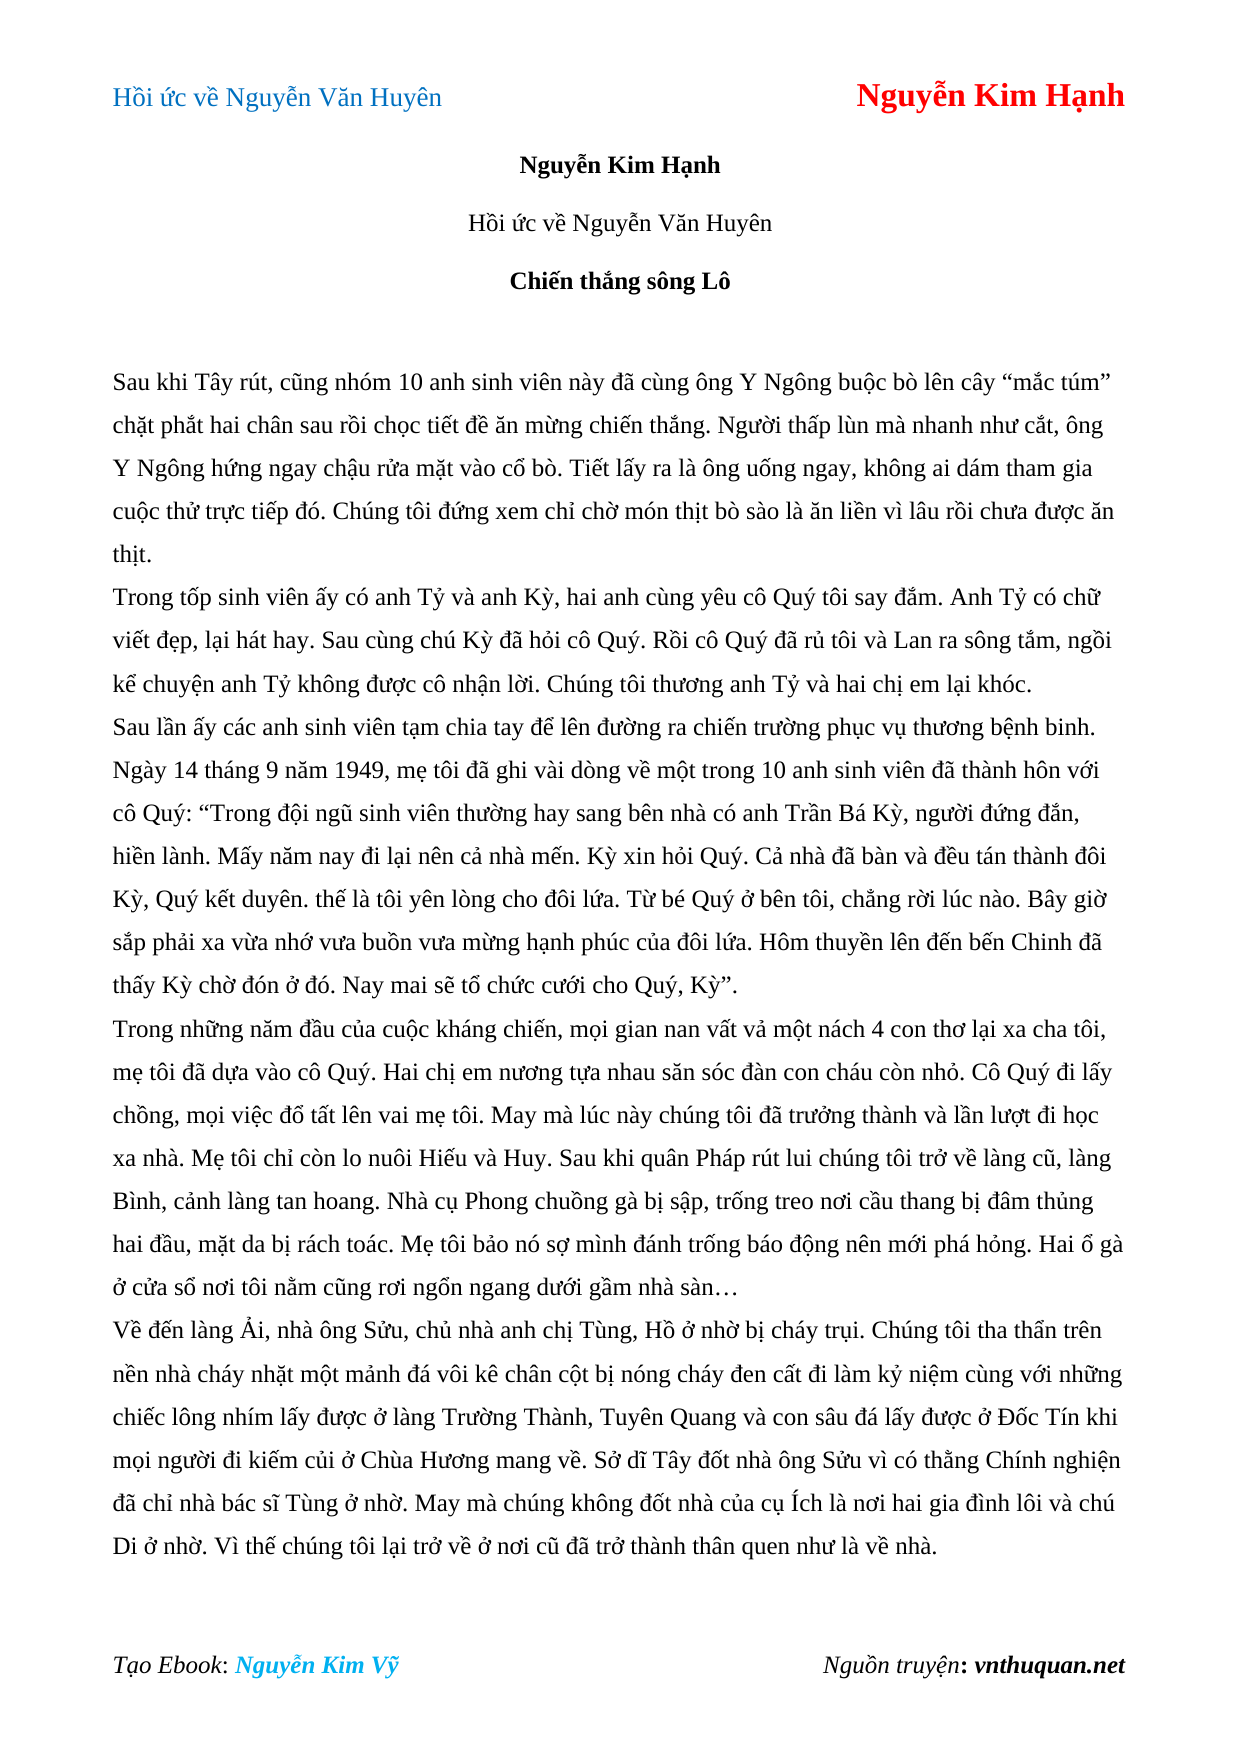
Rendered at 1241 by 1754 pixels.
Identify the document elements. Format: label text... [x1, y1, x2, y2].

text Hồi ức về Nguyễn Văn Huyên [112, 208, 1128, 237]
text Nguyễn Kim Hạnh [112, 150, 1128, 179]
text Sau khi Tây rút, cũng nhóm 10 anh sinh viên này đã cùng ông Y Ngông buộc bò lên cây “mắc túm” chặt phắt hai chân sau rồi chọc tiết đề ăn mừng chiến thắng. Người thấp lùn mà nhanh như cắt, ông Y Ngông hứng ngay chậu rửa mặt vào cổ bò. Tiết lấy ra là ông uống ngay, không ai dám tham gia cuộc thử trực tiếp đó. Chúng tôi đứng xem chỉ chờ món thịt bò sào là ăn liền vì lâu rồi chưa được ăn thịt. Trong tốp sinh viên ấy có anh Tỷ và anh Kỳ, hai anh cùng yêu cô Quý tôi say đắm. Anh Tỷ có chữ viết đẹp, lại hát hay. Sau cùng chú Kỳ đã hỏi cô Quý. Rồi cô Quý đã rủ tôi và Lan ra sông tắm, ngồi kể chuyện anh Tỷ không được cô nhận lời. Chúng tôi thương anh Tỷ và hai chị em lại khóc. Sau lần ấy các anh sinh viên tạm chia tay để lên đường ra chiến trường phục vụ thương bệnh binh. Ngày 14 tháng 9 năm 1949, mẹ tôi đã ghi vài dòng về một trong 10 anh sinh viên đã thành hôn với cô Quý: “Trong đội ngũ sinh viên thường hay sang bên nhà có anh Trần Bá Kỳ, người đứng đắn, hiền lành. Mấy năm nay đi lại nên cả nhà mến. Kỳ xin hỏi Quý. Cả nhà đã bàn và đều tán thành đôi Kỳ, Quý kết duyên. thế là tôi yên lòng cho đôi lứa. Từ bé Quý ở bên tôi, chẳng rời lúc nào. Bây giờ sắp phải xa vừa nhớ vưa buồn vưa mừng hạnh phúc của đôi lứa. Hôm thuyền lên đến bến Chinh đã thấy Kỳ chờ đón ở đó. Nay mai sẽ tổ chức cưới cho Quý, Kỳ”. Trong những năm đầu của cuộc kháng chiến, mọi gian nan vất vả một nách 4 con thơ lại xa cha tôi, mẹ tôi đã dựa vào cô Quý. Hai chị em nương tựa nhau săn sóc đàn con cháu còn nhỏ. Cô Quý đi lấy chồng, mọi việc đổ tất lên vai mẹ tôi. May mà lúc này chúng tôi đã trưởng thành và lần lượt đi học xa nhà. Mẹ tôi chỉ còn lo nuôi Hiếu và Huy. Sau khi quân Pháp rút lui chúng tôi trở về làng cũ, làng Bình, cảnh làng tan hoang. Nhà cụ Phong chuồng gà bị sập, trống treo nơi cầu thang bị đâm thủng hai đầu, mặt da bị rách toác. Mẹ tôi bảo nó sợ mình đánh trống báo động nên mới phá hỏng. Hai ổ gà ở cửa sổ nơi tôi nằm cũng rơi ngổn ngang dưới gầm nhà sàn… Về đến làng Ải, nhà ông Sửu, chủ nhà anh chị Tùng, Hồ ở nhờ bị cháy trụi. Chúng tôi tha thẩn trên nền nhà cháy nhặt một mảnh đá vôi kê chân cột bị nóng cháy đen cất đi làm kỷ niệm cùng với những chiếc lông nhím lấy được ở làng Trường Thành, Tuyên Quang và con sâu đá lấy được ở Đốc Tín khi mọi người đi kiếm củi ở Chùa Hương mang về. Sở dĩ Tây đốt nhà ông Sửu vì có thằng Chính nghiện đã chỉ nhà bác sĩ Tùng ở nhờ. May mà chúng không đốt nhà của cụ Ích là nơi hai gia đình lôi và chú Di ở nhờ. Vì thế chúng tôi lại trở về ở nơi cũ đã trở thành thân quen như là về nhà. [112, 324, 1128, 1603]
text Chiến thắng sông Lô [112, 266, 1128, 294]
